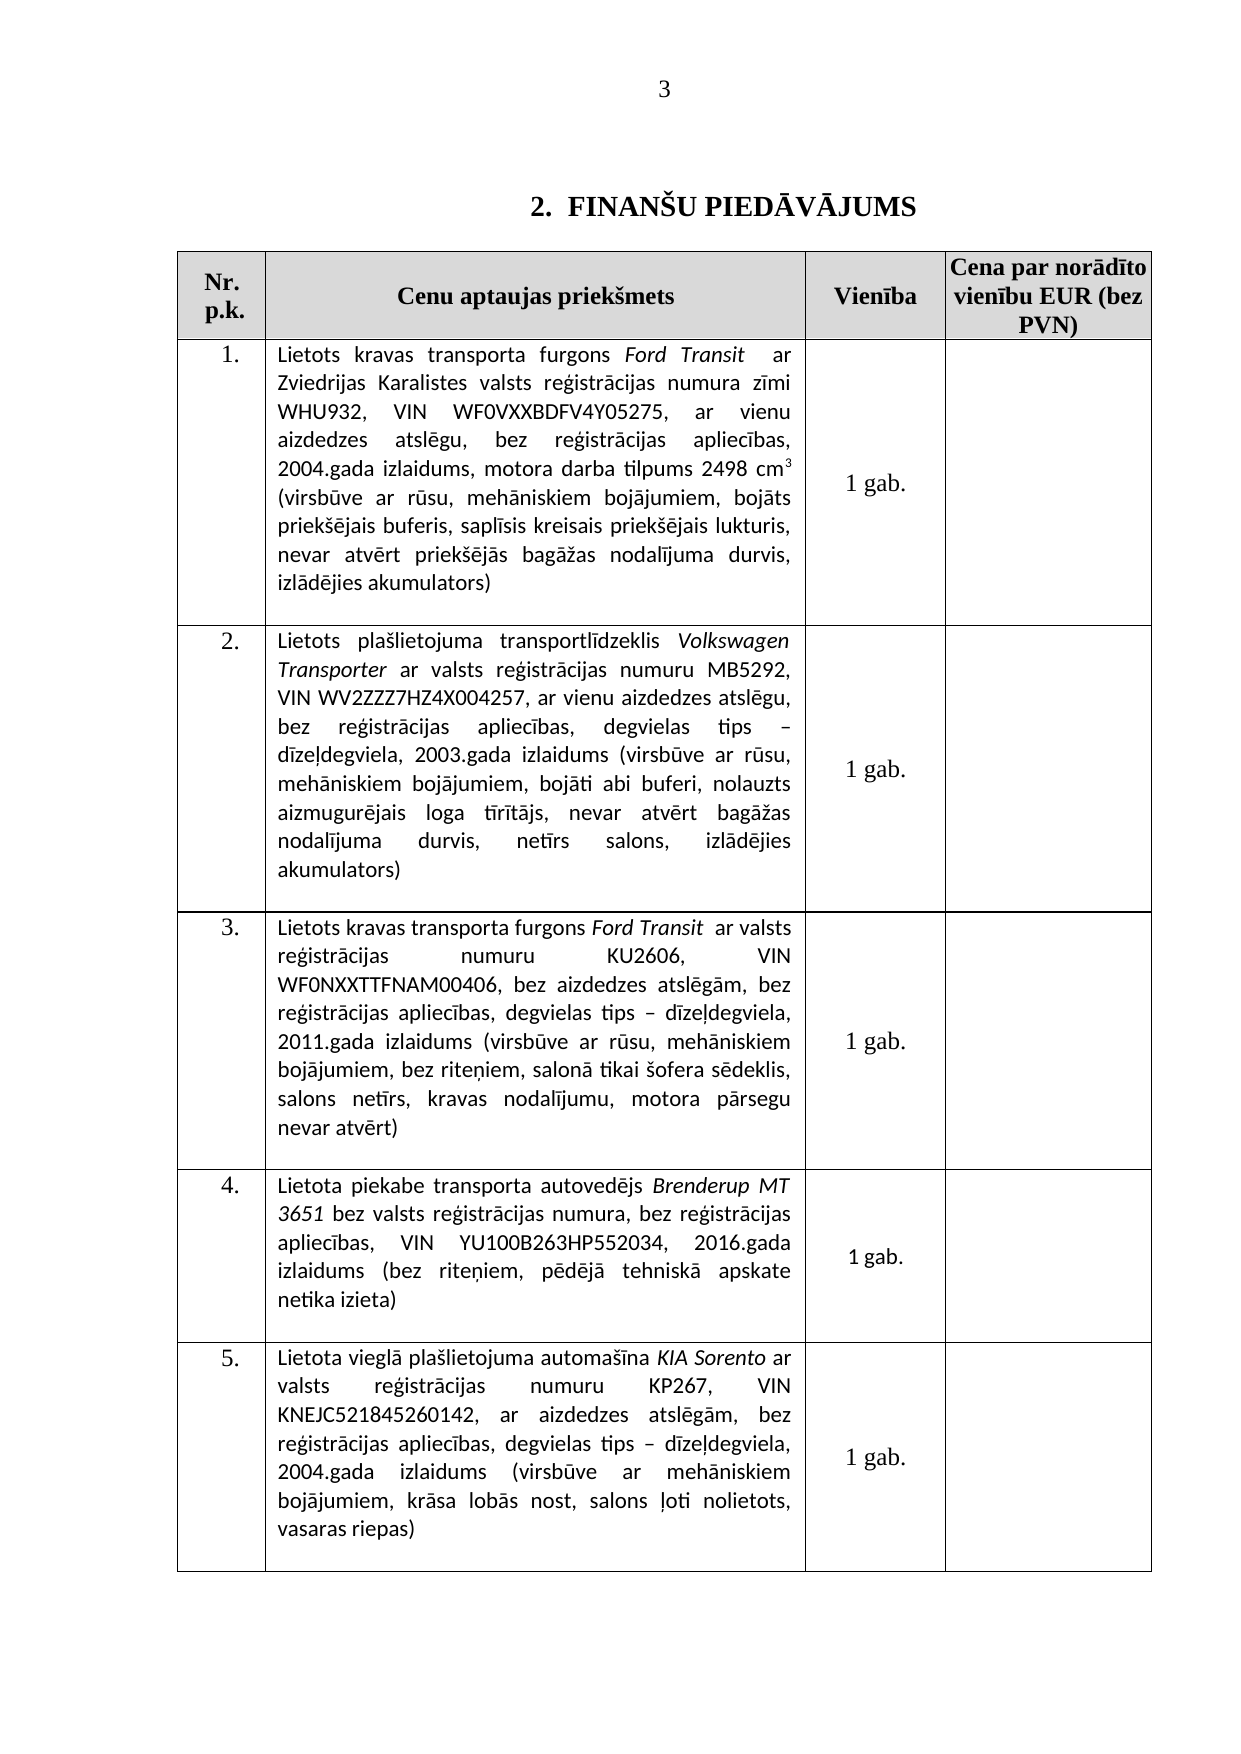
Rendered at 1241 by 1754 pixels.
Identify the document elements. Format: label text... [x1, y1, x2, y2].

table_cell Lietots kravas transporta furgons Ford Transit ar valsts reģistrācijas numuru KU2606, VIN WF0NXXTTFNAM00406, bez aizdedzes atslēgām, bez reģistrācijas apliecības, degvielas tips – dīzeļdegviela, 2011.gada izlaidums (virsbūve ar rūsu, mehāniskiem bojājumiem, bez riteņiem, salonā tikai šofera sēdeklis, salons netīrs, kravas nodalījumu, motora pārsegu nevar atvērt) [266, 913, 805, 1169]
table_cell [946, 626, 1151, 911]
table_cell [178, 1170, 265, 1342]
table_cell 1 gab. [806, 340, 945, 625]
table_cell [946, 1343, 1151, 1571]
table_cell Lietots plašlietojuma transportlīdzeklis Volkswagen Transporter ar valsts reģistrācijas numuru MB5292, VIN WV2ZZZ7HZ4X004257, ar vienu aizdedzes atslēgu, bez reģistrācijas apliecības, degvielas tips – dīzeļdegviela, 2003.gada izlaidums (virsbūve ar rūsu, mehāniskiem bojājumiem, bojāti abi buferi, nolauzts aizmugurējais loga tīrītājs, nevar atvērt bagāžas nodalījuma durvis, netīrs salons, izlādējies akumulators) [266, 626, 805, 911]
table_cell [178, 913, 265, 1169]
table_cell [946, 1170, 1151, 1342]
table_cell [946, 340, 1151, 625]
table_header Cena par norādīto vienību EUR (bez PVN) [946, 252, 1151, 338]
table_header Vienība [806, 252, 945, 338]
list Finanšu piedāvājums [295, 189, 1152, 222]
table_cell 1 gab. [806, 913, 945, 1169]
table_cell [178, 340, 265, 625]
table_cell Lietota vieglā plašlietojuma automašīna KIA Sorento ar valsts reģistrācijas numuru KP267, VIN KNEJC521845260142, ar aizdedzes atslēgām, bez reģistrācijas apliecības, degvielas tips – dīzeļdegviela, 2004.gada izlaidums (virsbūve ar mehāniskiem bojājumiem, krāsa lobās nost, salons ļoti nolietots, vasaras riepas) [266, 1343, 805, 1571]
table_cell Lietota piekabe transporta autovedējs Brenderup MT 3651 bez valsts reģistrācijas numura, bez reģistrācijas apliecības, VIN YU100B263HP552034, 2016.gada izlaidums (bez riteņiem, pēdējā tehniskā apskate netika izieta) [266, 1170, 805, 1342]
table_cell [178, 1343, 265, 1571]
table_cell 1 gab. [806, 1170, 945, 1342]
table_cell [946, 913, 1151, 1169]
table_header Cenu aptaujas priekšmets [266, 252, 805, 338]
table_cell [178, 626, 265, 911]
table_cell 1 gab. [806, 1343, 945, 1571]
table_header Nr. p.k. [178, 252, 265, 338]
table_cell Lietots kravas transporta furgons Ford Transit ar Zviedrijas Karalistes valsts reģistrācijas numura zīmi WHU932, VIN WF0VXXBDFV4Y05275, ar vienu aizdedzes atslēgu, bez reģistrācijas apliecības, 2004.gada izlaidums, motora darba tilpums 2498 cm3 (virsbūve ar rūsu, mehāniskiem bojājumiem, bojāts priekšējais buferis, saplīsis kreisais priekšējais lukturis, nevar atvērt priekšējās bagāžas nodalījuma durvis, izlādējies akumulators) [266, 340, 805, 625]
table_cell 1 gab. [806, 626, 945, 911]
